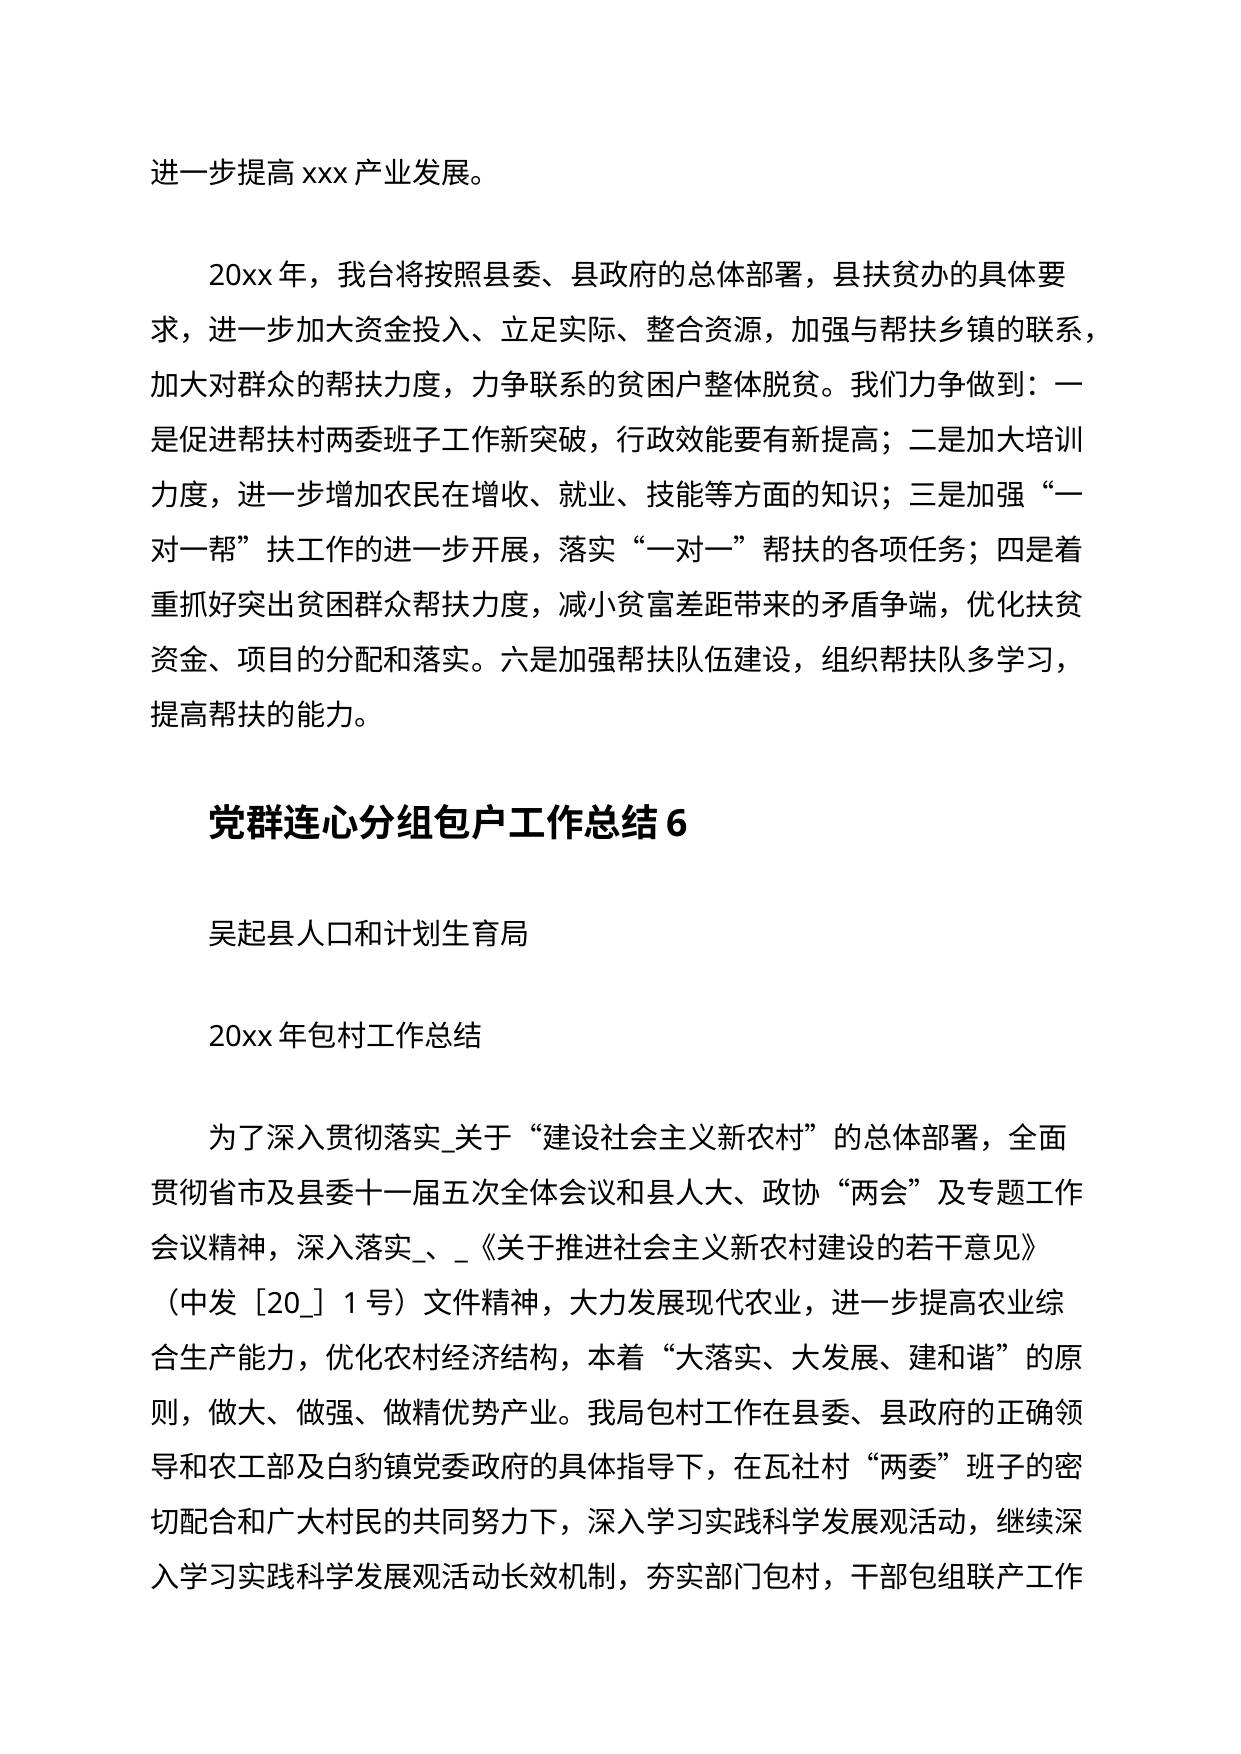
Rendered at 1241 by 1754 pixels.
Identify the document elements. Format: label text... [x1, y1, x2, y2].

text 党群连心分组包户工作总结6 [150, 793, 1090, 847]
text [150, 1114, 1090, 1596]
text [150, 150, 1090, 192]
text 20xx年，我台将按照县委、县政府的总体部署，县扶贫办的具体要求，进一步加大资金投入、立足实际、整合资源，加强与帮扶乡镇的联系，加大对群众的帮扶力度，力争联系的贫困户整体脱贫。我们力争做到：一是促进帮扶村两委班子工作新突破，行政效能要有新提高；二是加大培训力度，进一步增加农民在增收、就业、技能等方面的知识；三是加强“一对一帮”扶工作的进一步开展，落实“一对一”帮扶的各项任务；四是着重抓好突出贫困群众帮扶力度，减小贫富差距带来的矛盾争端，优化扶贫资金、项目的分配和落实。六是加强帮扶队伍建设，组织帮扶队多学习，提高帮扶的能力。 [150, 252, 1090, 733]
text 20xx年包村工作总结 [150, 1012, 1090, 1055]
text 吴起县人口和计划生育局 [150, 911, 1090, 953]
